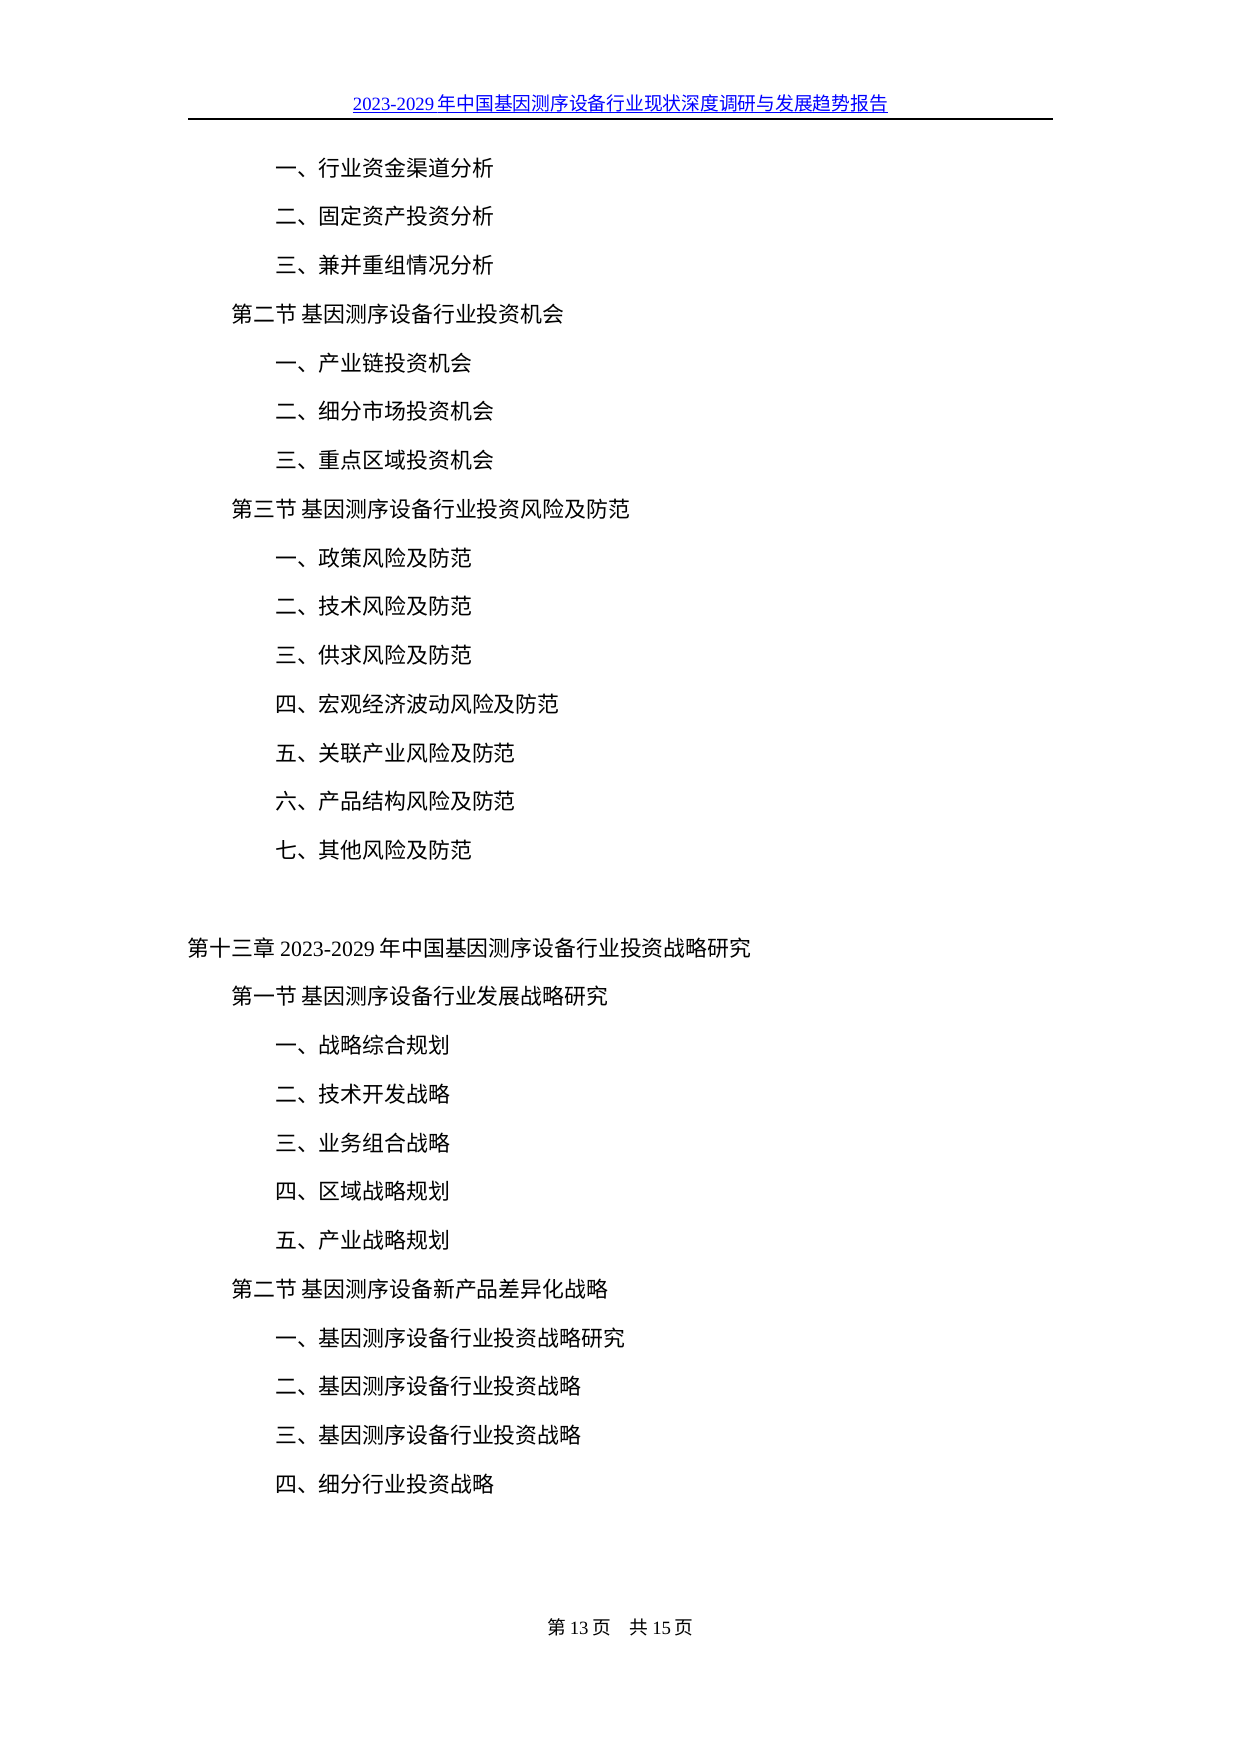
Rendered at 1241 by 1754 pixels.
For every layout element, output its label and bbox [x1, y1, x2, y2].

text [187, 150, 1053, 1499]
